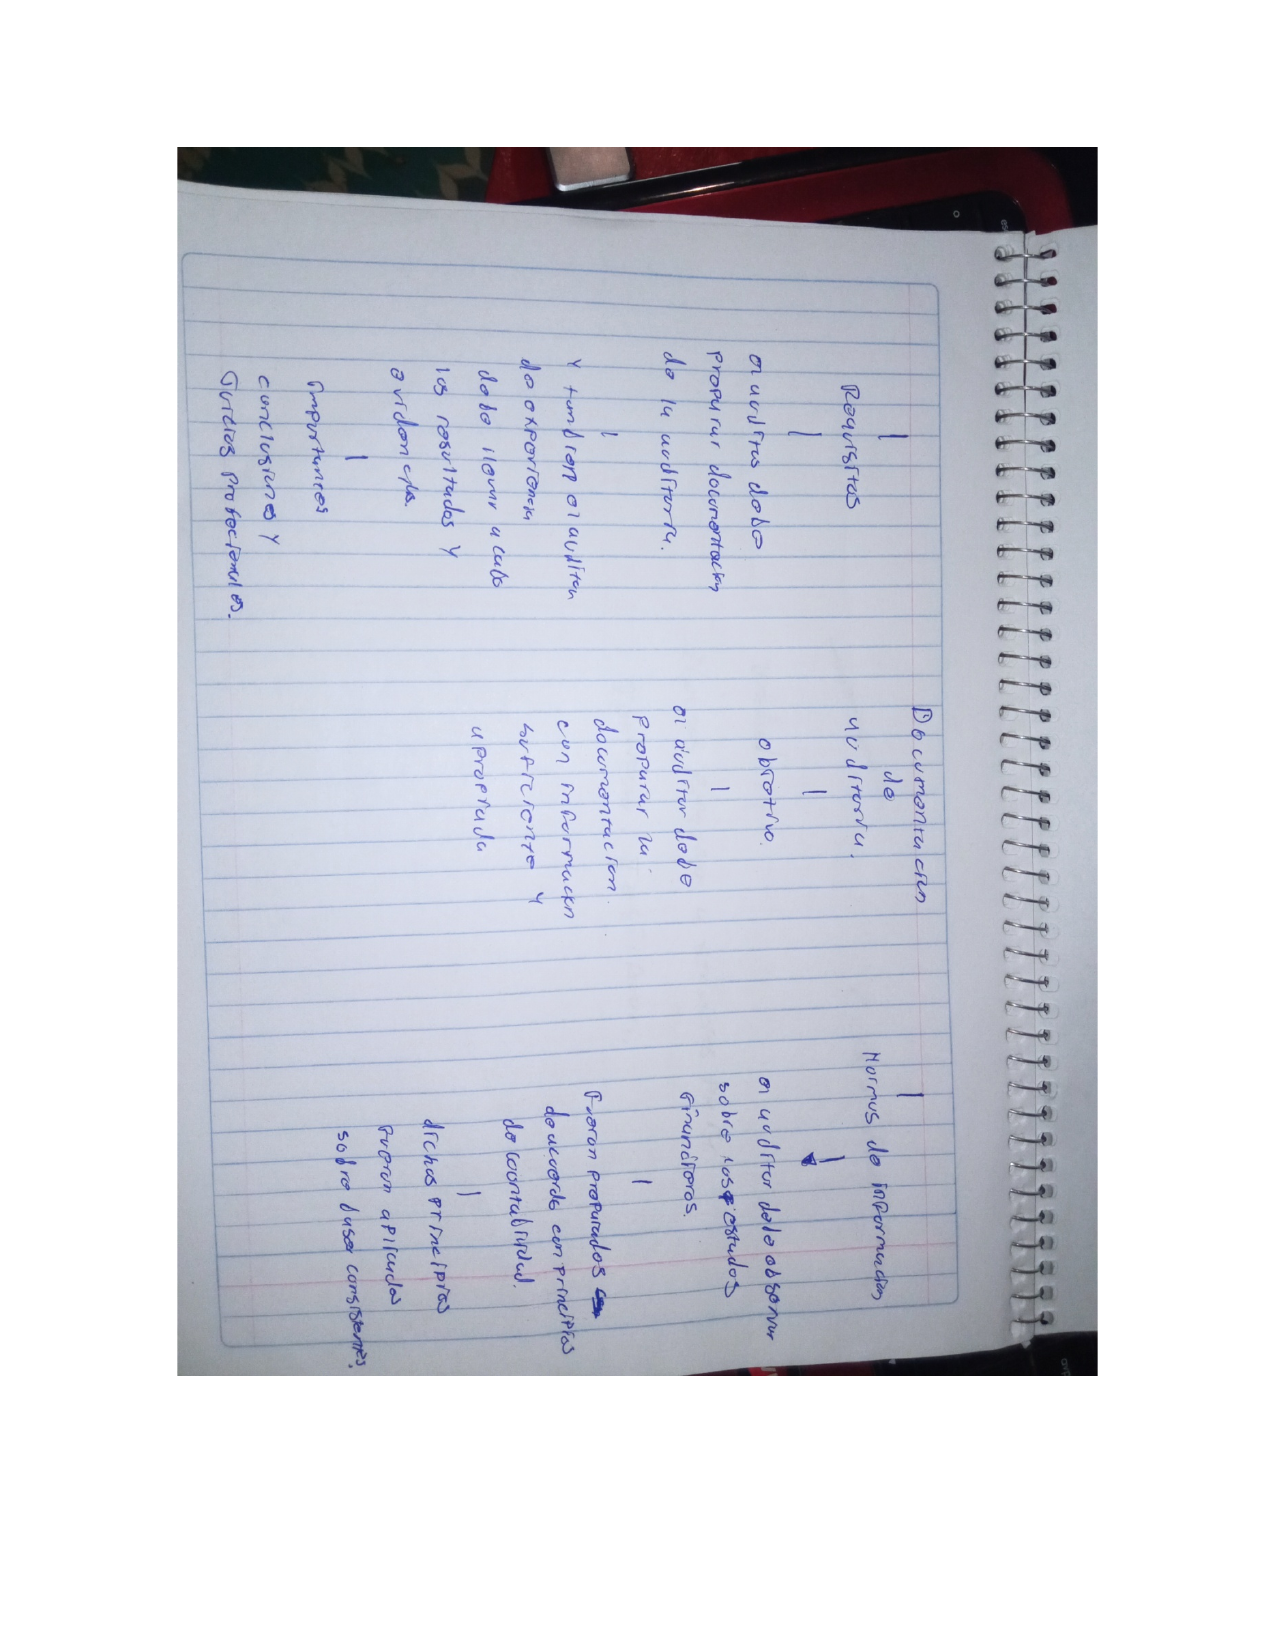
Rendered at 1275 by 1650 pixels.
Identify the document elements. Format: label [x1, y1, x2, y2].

picture [177, 147, 1098, 1376]
